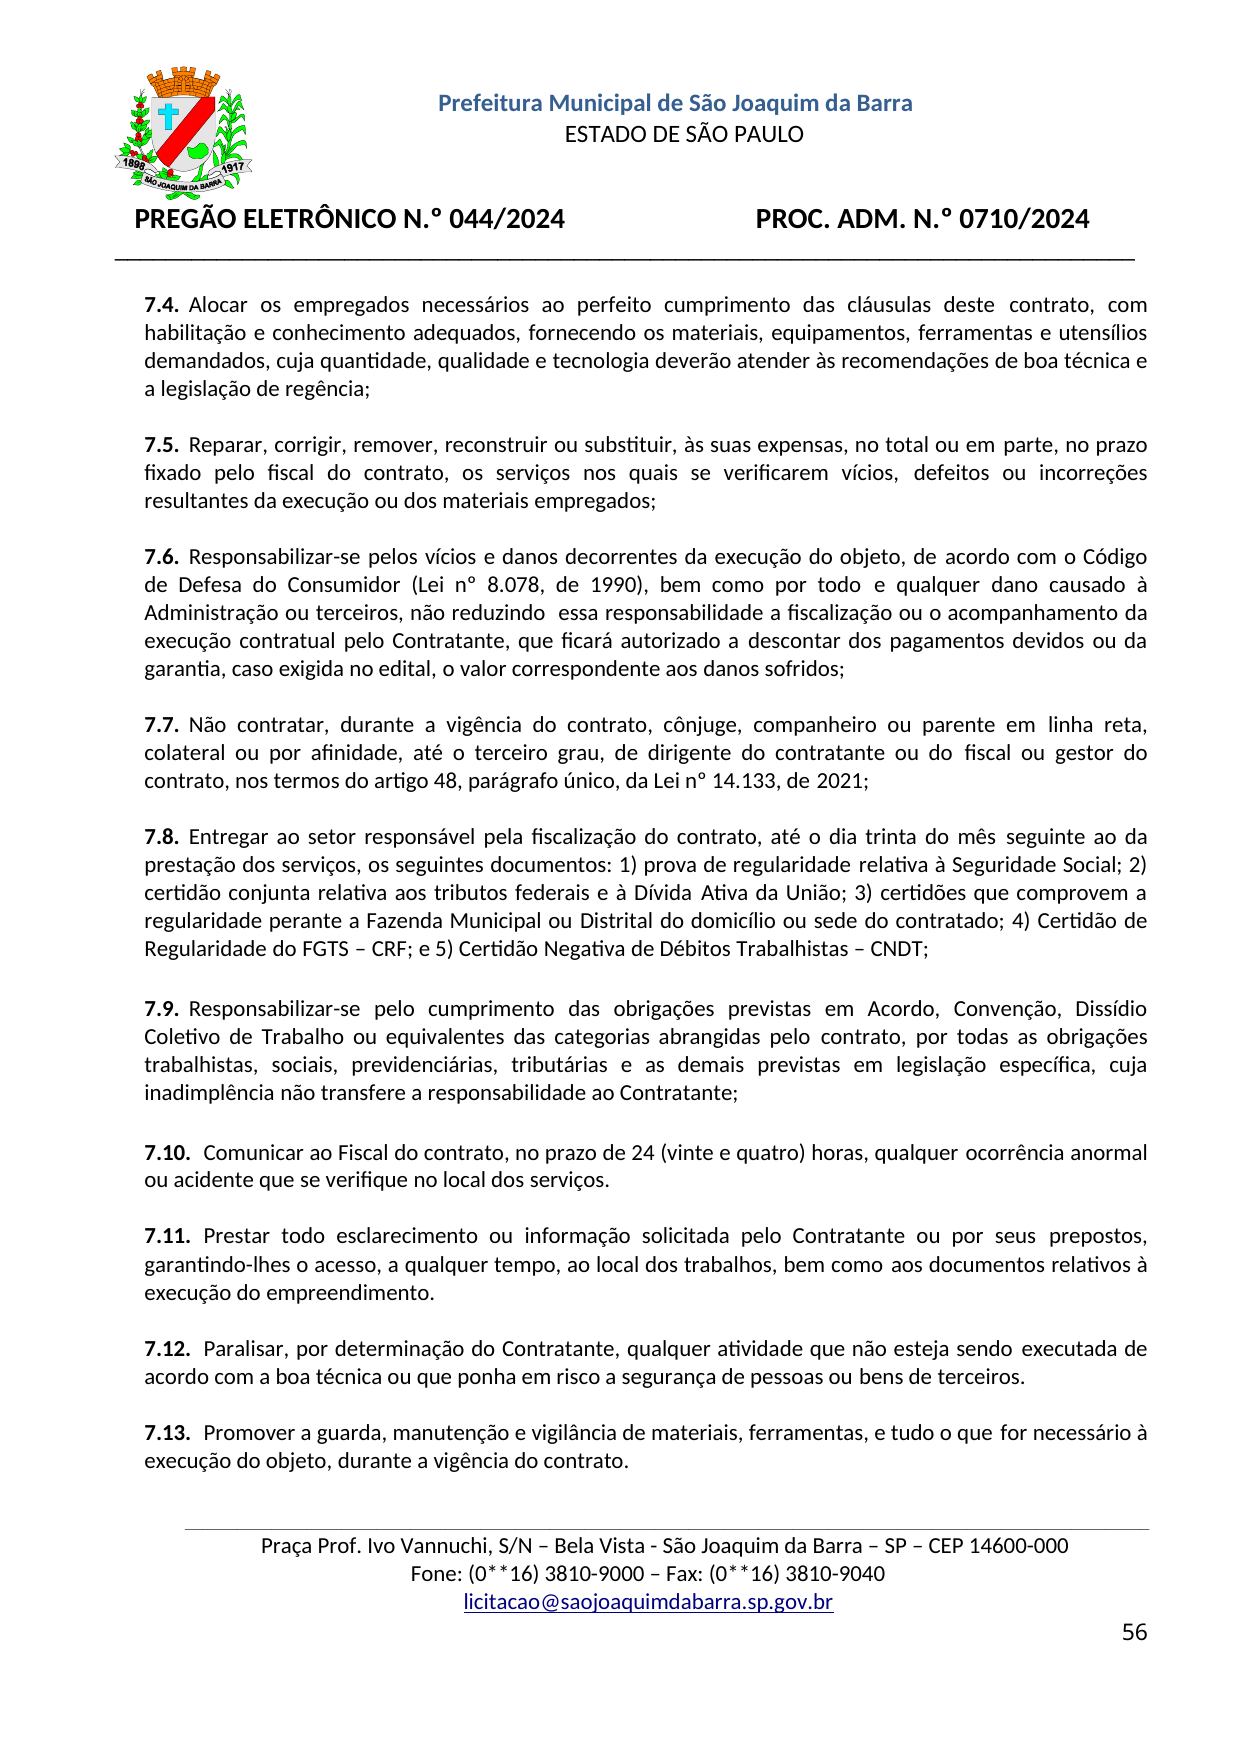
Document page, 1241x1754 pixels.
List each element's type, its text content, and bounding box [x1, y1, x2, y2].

list Entregar ao setor responsável pela fiscalização do contrato, até o dia trinta do mês seguinte ao da prestação dos serviços, os seguintes documentos: 1) prova de regularidade relativa à Seguridade Social; 2) certidão conjunta relativa aos tributos federais e à Dívida Ativa da União; 3) certidões que comprovem a regularidade perante a Fazenda Municipal ou Distrital do domicílio ou sede do contratado; 4) Certidão de Regularidade do FGTS – CRF; e 5) Certidão Negativa de Débitos Trabalhistas – CNDT; [144, 822, 1148, 962]
list Comunicar ao Fiscal do contrato, no prazo de 24 (vinte e quatro) horas, qualquer ocorrência anormal ou acidente que se verifique no local dos serviços. [144, 1138, 1148, 1194]
list Não contratar, durante a vigência do contrato, cônjuge, companheiro ou parente em linha reta, colateral ou por afinidade, até o terceiro grau, de dirigente do contratante ou do fiscal ou gestor do contrato, nos termos do artigo 48, parágrafo único, da Lei nº 14.133, de 2021; [144, 710, 1148, 794]
list Alocar os empregados necessários ao perfeito cumprimento das cláusulas deste contrato, com habilitação e conhecimento adequados, fornecendo os materiais, equipamentos, ferramentas e utensílios demandados, cuja quantidade, qualidade e tecnologia deverão atender às recomendações de boa técnica e a legislação de regência; [144, 290, 1148, 402]
list Reparar, corrigir, remover, reconstruir ou substituir, às suas expensas, no total ou em parte, no prazo fixado pelo fiscal do contrato, os serviços nos quais se verificarem vícios, defeitos ou incorreções resultantes da execução ou dos materiais empregados; [144, 430, 1148, 514]
list Promover a guarda, manutenção e vigilância de materiais, ferramentas, e tudo o que for necessário à execução do objeto, durante a vigência do contrato. [144, 1418, 1148, 1474]
list Paralisar, por determinação do Contratante, qualquer atividade que não esteja sendo executada de acordo com a boa técnica ou que ponha em risco a segurança de pessoas ou bens de terceiros. [144, 1334, 1148, 1390]
list Responsabilizar-se pelo cumprimento das obrigações previstas em Acordo, Convenção, Dissídio Coletivo de Trabalho ou equivalentes das categorias abrangidas pelo contrato, por todas as obrigações trabalhistas, sociais, previdenciárias, tributárias e as demais previstas em legislação específica, cuja inadimplência não transfere a responsabilidade ao Contratante; [144, 994, 1148, 1106]
list Prestar todo esclarecimento ou informação solicitada pelo Contratante ou por seus prepostos, garantindo-lhes o acesso, a qualquer tempo, ao local dos trabalhos, bem como aos documentos relativos à execução do empreendimento. [144, 1222, 1148, 1306]
list Responsabilizar-se pelos vícios e danos decorrentes da execução do objeto, de acordo com o Código de Defesa do Consumidor (Lei nº 8.078, de 1990), bem como por todo e qualquer dano causado à Administração ou terceiros, não reduzindo essa responsabilidade a fiscalização ou o acompanhamento da execução contratual pelo Contratante, que ficará autorizado a descontar dos pagamentos devidos ou da garantia, caso exigida no edital, o valor correspondente aos danos sofridos; [144, 542, 1148, 682]
